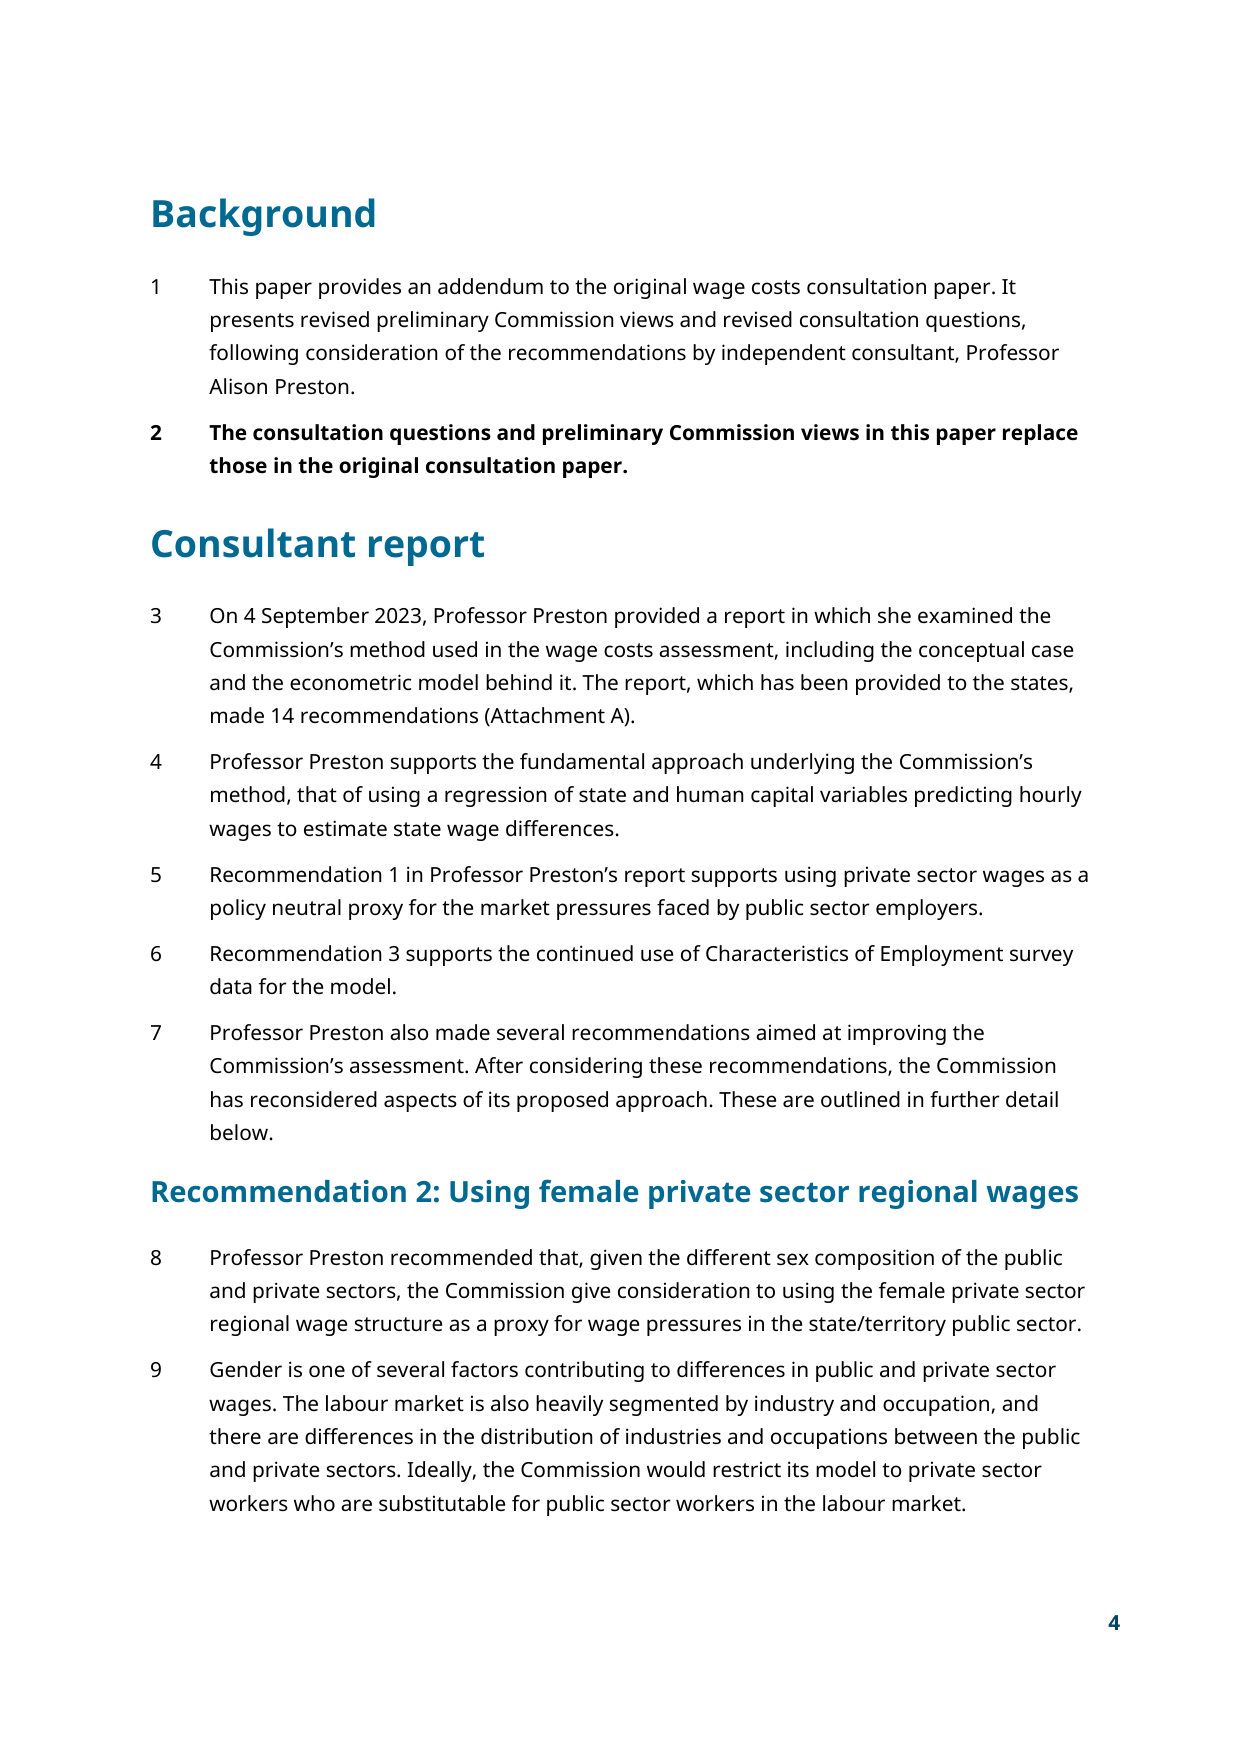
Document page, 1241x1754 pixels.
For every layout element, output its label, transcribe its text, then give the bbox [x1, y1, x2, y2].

subtitle Background [150, 187, 1090, 238]
text Professor Preston recommended that, given the different sex composition of the public and private sectors, the Commission give consideration to using the female private sector regional wage structure as a proxy for wage pressures in the state/territory public sector. [150, 1238, 1090, 1338]
text On 4 September 2023, Professor Preston provided a report in which she examined the Commission’s method used in the wage costs assessment, including the conceptual case and the econometric model behind it. The report, which has been provided to the states, made 14 recommendations (Attachment A). [150, 596, 1090, 730]
subtitle Consultant report [150, 517, 1090, 568]
text Gender is one of several factors contributing to differences in public and private sector wages. The labour market is also heavily segmented by industry and occupation, and there are differences in the distribution of industries and occupations between the public and private sectors. Ideally, the Commission would restrict its model to private sector workers who are substitutable for public sector workers in the labour market. [150, 1350, 1090, 1517]
text Professor Preston supports the fundamental approach underlying the Commission’s method, that of using a regression of state and human capital variables predicting hourly wages to estimate state wage differences. [150, 742, 1090, 842]
text The consultation questions and preliminary Commission views in this paper replace those in the original consultation paper. [150, 413, 1090, 479]
subtitle Recommendation 2: Using female private sector regional wages [150, 1171, 1090, 1211]
text Recommendation 1 in Professor Preston’s report supports using private sector wages as a policy neutral proxy for the market pressures faced by public sector employers. [150, 855, 1090, 921]
text Recommendation 3 supports the continued use of Characteristics of Employment survey data for the model. [150, 934, 1090, 1001]
text This paper provides an addendum to the original wage costs consultation paper. It presents revised preliminary Commission views and revised consultation questions, following consideration of the recommendations by independent consultant, Professor Alison Preston. [150, 267, 1090, 400]
text Professor Preston also made several recommendations aimed at improving the Commission’s assessment. After considering these recommendations, the Commission has reconsidered aspects of its proposed approach. These are outlined in further detail below. [150, 1013, 1090, 1146]
